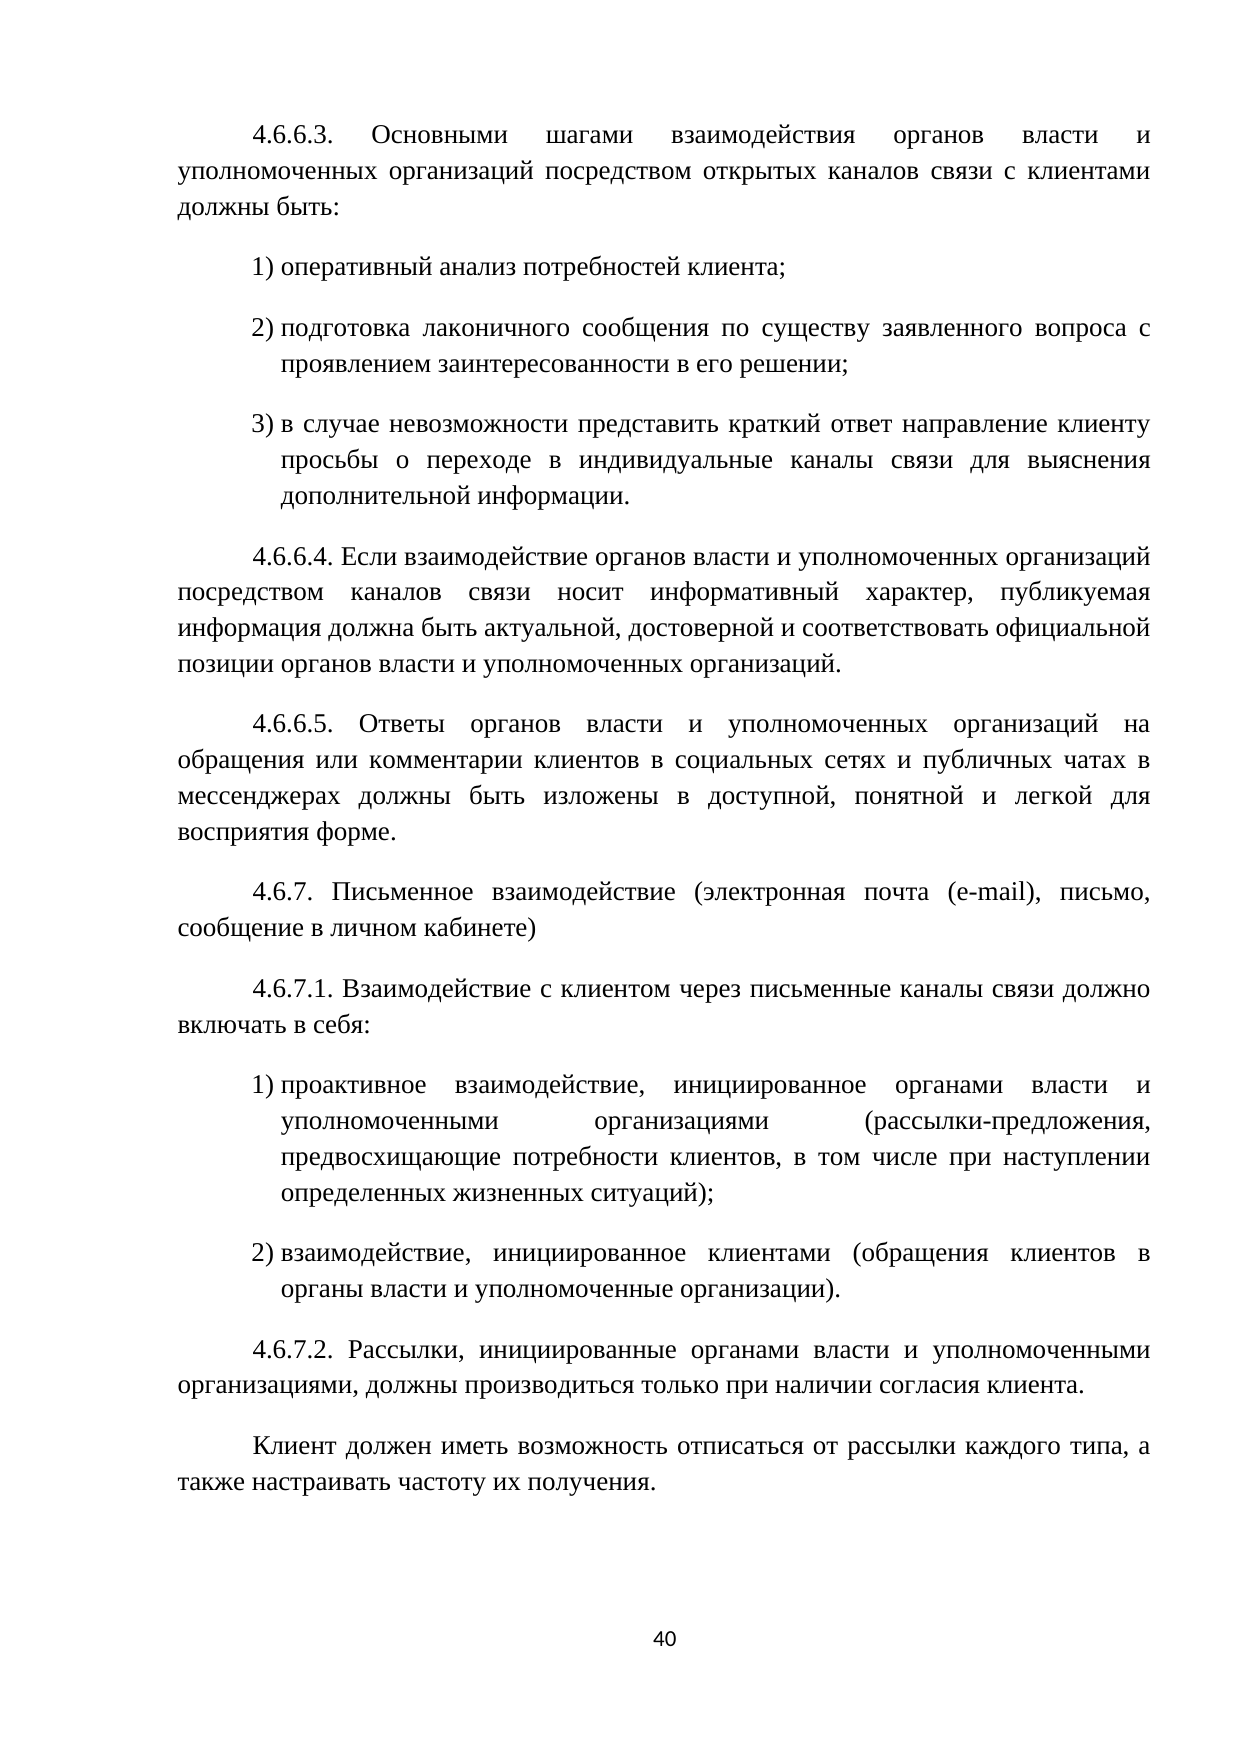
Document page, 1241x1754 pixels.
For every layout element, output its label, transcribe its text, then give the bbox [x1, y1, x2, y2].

text 4.6.6.4. Если взаимодействие органов власти и уполномоченных организаций посредством каналов связи носит информативный характер, публикуемая информация должна быть актуальной, достоверной и соответствовать официальной позиции органов власти и уполномоченных организаций. [177, 540, 1152, 678]
list проактивное взаимодействие, инициированное органами власти и уполномоченными организациями (рассылки-предложения, предвосхищающие потребности клиентов, в том числе при наступлении определенных жизненных ситуаций); [251, 1068, 1152, 1207]
text 4.6.6.3. Основными шагами взаимодействия органов власти и уполномоченных организаций посредством открытых каналов связи с клиентами должны быть: [177, 118, 1152, 221]
text 4.6.7.2. Рассылки, инициированные органами власти и уполномоченными организациями, должны производиться только при наличии согласия клиента. [177, 1333, 1152, 1400]
list в случае невозможности представить краткий ответ направление клиенту просьбы о переходе в индивидуальные каналы связи для выяснения дополнительной информации. [251, 407, 1152, 510]
list взаимодействие, инициированное клиентами (обращения клиентов в органы власти и уполномоченные организации). [251, 1236, 1152, 1303]
list подготовка лаконичного сообщения по существу заявленного вопроса с проявлением заинтересованности в его решении; [251, 311, 1152, 378]
list оперативный анализ потребностей клиента; [251, 250, 1152, 281]
text 4.6.7. Письменное взаимодействие (электронная почта (e-mail), письмо, сообщение в личном кабинете) [177, 876, 1152, 942]
text 4.6.6.5. Ответы органов власти и уполномоченных организаций на обращения или комментарии клиентов в социальных сетях и публичных чатах в мессенджерах должны быть изложены в доступной, понятной и легкой для восприятия форме. [177, 708, 1152, 846]
text 4.6.7.1. Взаимодействие с клиентом через письменные каналы связи должно включать в себя: [177, 972, 1152, 1039]
text Клиент должен иметь возможность отписаться от рассылки каждого типа, а также настраивать частоту их получения. [177, 1429, 1152, 1496]
